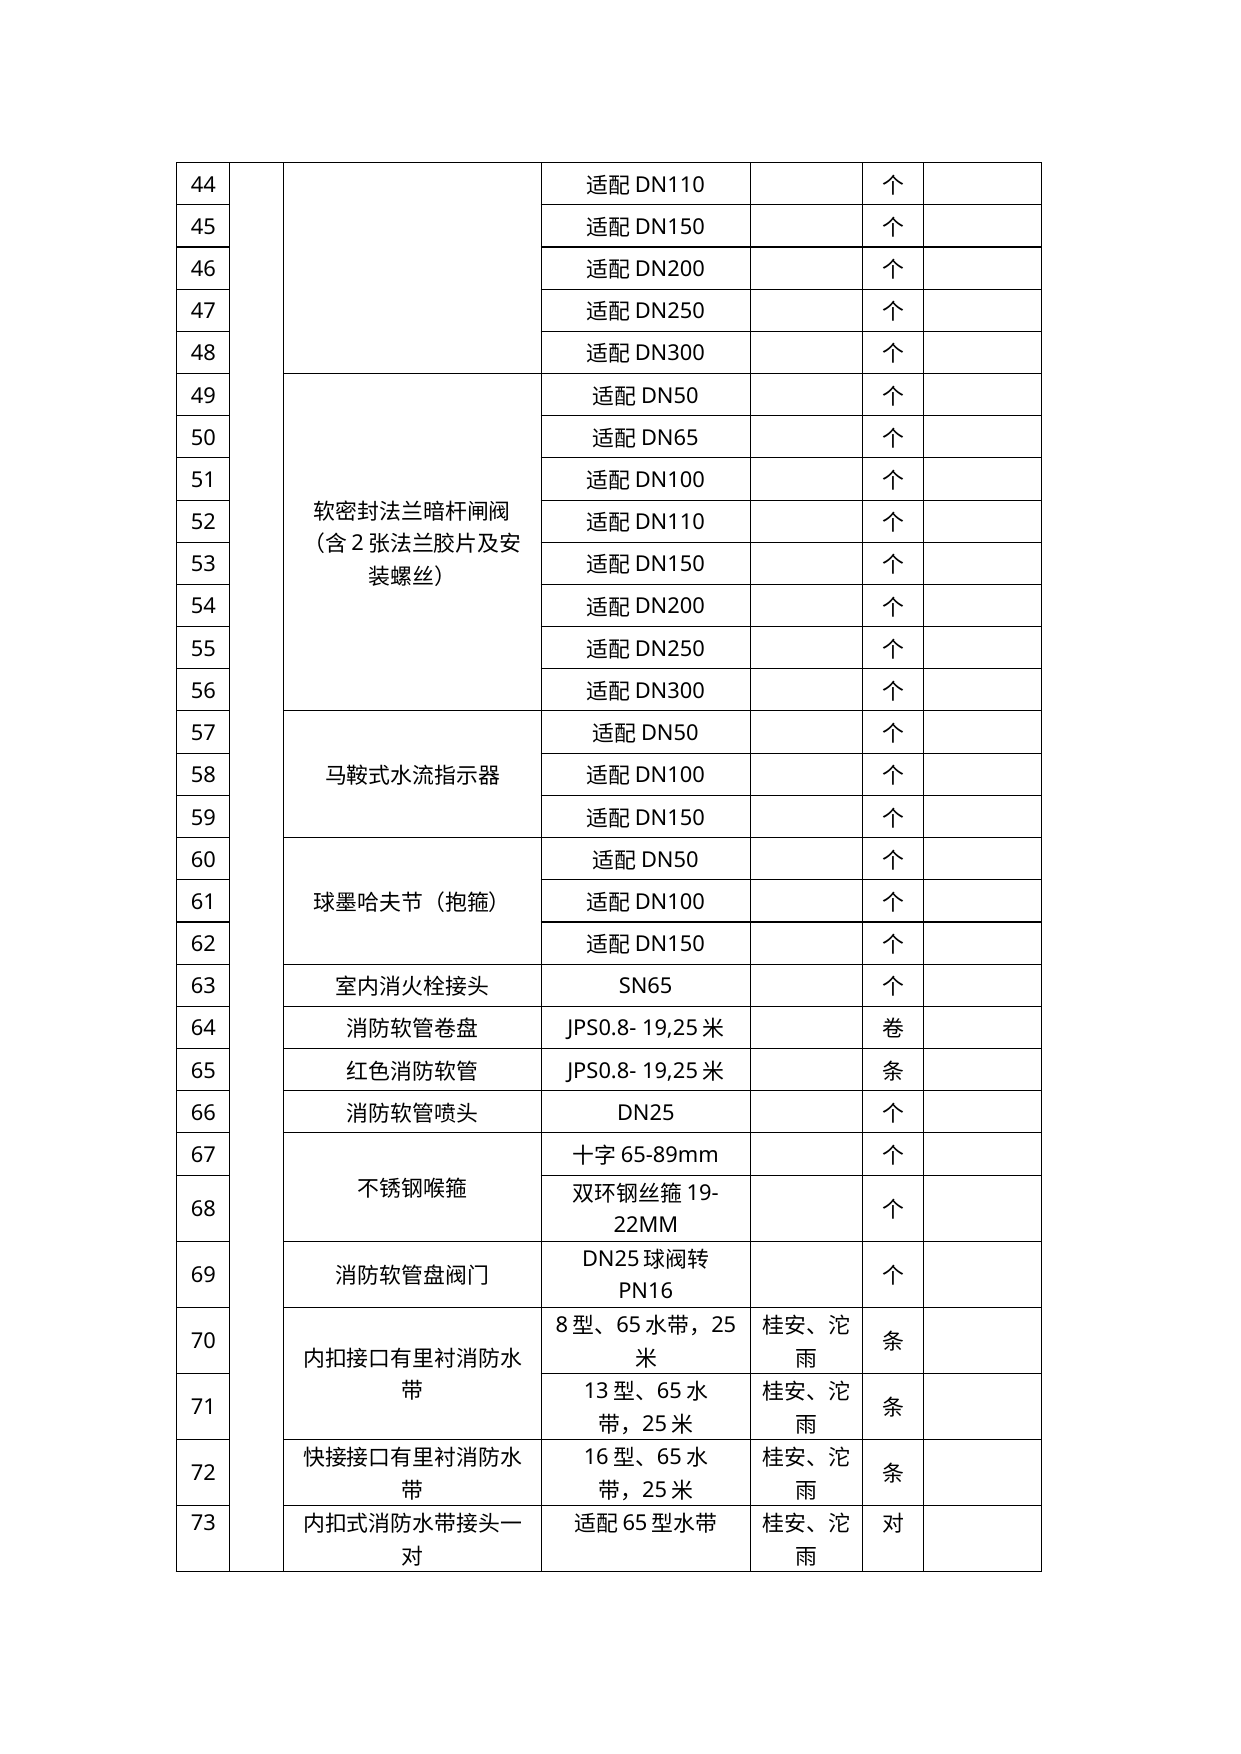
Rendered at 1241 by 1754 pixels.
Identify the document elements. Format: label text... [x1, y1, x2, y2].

table_cell 条 [863, 1049, 923, 1090]
table_cell 48 [177, 332, 229, 373]
table_cell 适配DN150 [542, 205, 750, 246]
table_cell 软密封法兰暗杆闸阀 （含2张法兰胶片及安装螺丝） [284, 374, 541, 710]
table_cell 53 [177, 543, 229, 584]
table_cell 71 [177, 1374, 229, 1439]
table_cell 内扣式消防水带接头一对 [284, 1506, 541, 1571]
table_cell 72 [177, 1440, 229, 1505]
table_cell 适配DN110 [542, 163, 750, 204]
table_cell SN65 [542, 965, 750, 1006]
table_cell 个 [863, 923, 923, 963]
table_cell 8型、65水带，25米 [542, 1308, 750, 1373]
table_cell 十字65-89mm [542, 1133, 750, 1174]
table_cell 16型、65水带，25米 [542, 1440, 750, 1505]
table_cell 67 [177, 1133, 229, 1174]
table_cell [751, 458, 862, 499]
table_cell 个 [863, 332, 923, 373]
table_cell 58 [177, 754, 229, 795]
table_cell [751, 923, 862, 963]
table_cell 个 [863, 1133, 923, 1174]
table_cell 个 [863, 627, 923, 668]
table_cell [751, 669, 862, 710]
table_cell 个 [863, 205, 923, 246]
table_cell [751, 627, 862, 668]
table_cell 个 [863, 416, 923, 457]
table_cell DN25 [542, 1091, 750, 1132]
table_cell [924, 1374, 1041, 1439]
table_cell 61 [177, 880, 229, 921]
table_cell 57 [177, 711, 229, 753]
table_cell [924, 923, 1041, 963]
table_cell 球墨哈夫节（抱箍） [284, 838, 541, 963]
table_cell [924, 1176, 1041, 1241]
table_cell 47 [177, 290, 229, 331]
table_cell DN25球阀转PN16 [542, 1242, 750, 1307]
table_cell 桂安、沱雨 [751, 1374, 862, 1439]
table_cell [751, 163, 862, 204]
table_cell [751, 501, 862, 542]
table_cell 个 [863, 374, 923, 415]
table_cell 条 [863, 1374, 923, 1439]
table_cell 73 [177, 1506, 229, 1571]
table_cell 个 [863, 1176, 923, 1241]
table_cell [924, 458, 1041, 499]
table_cell JPS0.8- 19,25米 [542, 1007, 750, 1048]
table_cell 适配DN200 [542, 585, 750, 626]
table_cell 个 [863, 754, 923, 795]
table_cell 适配DN100 [542, 754, 750, 795]
table_cell [751, 248, 862, 288]
table_cell [924, 965, 1041, 1006]
table_cell [751, 416, 862, 457]
table_cell [751, 1242, 862, 1307]
table_cell [924, 1440, 1041, 1505]
table_cell 适配DN300 [542, 332, 750, 373]
table_cell 适配DN250 [542, 627, 750, 668]
table_cell [751, 796, 862, 837]
table_cell [924, 1506, 1041, 1571]
table_cell 69 [177, 1242, 229, 1307]
table_cell 适配DN50 [542, 838, 750, 879]
table_cell 66 [177, 1091, 229, 1132]
table_cell 适配DN250 [542, 290, 750, 331]
table_cell 52 [177, 501, 229, 542]
table_cell 个 [863, 711, 923, 753]
table_cell 桂安、沱雨 [751, 1308, 862, 1373]
table_cell 54 [177, 585, 229, 626]
table_cell [751, 838, 862, 879]
table_cell 消防软管盘阀门 [284, 1242, 541, 1307]
table_cell 适配DN50 [542, 711, 750, 753]
table_cell 对 [863, 1506, 923, 1571]
table_cell 条 [863, 1308, 923, 1373]
table_cell 68 [177, 1176, 229, 1241]
table_cell [751, 880, 862, 921]
table_cell [751, 1007, 862, 1048]
table_cell 卷 [863, 1007, 923, 1048]
table_cell [751, 374, 862, 415]
table_cell [924, 501, 1041, 542]
table_cell 不锈钢喉箍 [284, 1133, 541, 1241]
table_cell 50 [177, 416, 229, 457]
table_cell 适配DN150 [542, 543, 750, 584]
table_cell 室内消火栓接头 [284, 965, 541, 1006]
table_cell 个 [863, 163, 923, 204]
table_cell 适配DN65 [542, 416, 750, 457]
table_cell [751, 1091, 862, 1132]
table_cell [751, 543, 862, 584]
table_cell [751, 754, 862, 795]
table_cell 51 [177, 458, 229, 499]
table_cell [924, 248, 1041, 288]
table_cell [924, 205, 1041, 246]
table_cell [924, 416, 1041, 457]
table_cell [924, 754, 1041, 795]
table_cell [924, 880, 1041, 921]
table_cell [924, 543, 1041, 584]
table_cell 个 [863, 290, 923, 331]
table_cell 适配DN200 [542, 248, 750, 288]
table_cell 适配DN50 [542, 374, 750, 415]
table_cell 个 [863, 248, 923, 288]
table_cell [751, 585, 862, 626]
table_cell 个 [863, 458, 923, 499]
table_cell 桂安、沱雨 [751, 1506, 862, 1571]
table_cell [751, 332, 862, 373]
table_cell 个 [863, 796, 923, 837]
table_cell 个 [863, 965, 923, 1006]
table_cell 44 [177, 163, 229, 204]
table_cell 适配DN100 [542, 458, 750, 499]
table_cell [924, 1308, 1041, 1373]
table_cell 适配DN100 [542, 880, 750, 921]
table_cell 55 [177, 627, 229, 668]
table_cell 65 [177, 1049, 229, 1090]
table_cell [924, 1133, 1041, 1174]
table_cell 个 [863, 543, 923, 584]
table_cell 56 [177, 669, 229, 710]
table_cell 个 [863, 880, 923, 921]
table_cell 适配DN300 [542, 669, 750, 710]
table_cell 64 [177, 1007, 229, 1048]
table_cell [924, 669, 1041, 710]
table_cell 消防软管喷头 [284, 1091, 541, 1132]
table_cell [751, 1133, 862, 1174]
table_cell [924, 163, 1041, 204]
table_cell 桂安、沱雨 [751, 1440, 862, 1505]
table_cell 个 [863, 585, 923, 626]
table_cell [924, 1049, 1041, 1090]
table_cell 个 [863, 501, 923, 542]
table_cell [751, 1049, 862, 1090]
table_cell 适配DN150 [542, 796, 750, 837]
table_cell 适配DN110 [542, 501, 750, 542]
table_cell 62 [177, 923, 229, 963]
table_cell 个 [863, 838, 923, 879]
table_cell [924, 585, 1041, 626]
table_cell [751, 711, 862, 753]
table_cell [924, 1091, 1041, 1132]
table_cell 个 [863, 1091, 923, 1132]
table_cell 快接接口有里衬消防水带 [284, 1440, 541, 1505]
table_cell 双环钢丝箍19-22MM [542, 1176, 750, 1241]
table_cell [751, 290, 862, 331]
table_cell [924, 374, 1041, 415]
table_cell 个 [863, 669, 923, 710]
table_cell 适配65型水带 [542, 1506, 750, 1571]
table_cell [924, 1242, 1041, 1307]
table_cell 内扣接口有里衬消防水带 [284, 1308, 541, 1439]
table_cell [751, 1176, 862, 1241]
table_cell [751, 965, 862, 1006]
table_cell [924, 332, 1041, 373]
table_cell 适配DN150 [542, 923, 750, 963]
table_cell [924, 838, 1041, 879]
table_cell 消防软管卷盘 [284, 1007, 541, 1048]
table_cell [924, 711, 1041, 753]
table_cell 46 [177, 248, 229, 288]
table_cell 70 [177, 1308, 229, 1373]
table_cell 63 [177, 965, 229, 1006]
table_cell [924, 627, 1041, 668]
table_cell [751, 205, 862, 246]
table_cell 13型、65水带，25米 [542, 1374, 750, 1439]
table_cell [924, 290, 1041, 331]
table_cell [924, 796, 1041, 837]
table_cell 60 [177, 838, 229, 879]
table_cell 59 [177, 796, 229, 837]
table_cell 马鞍式水流指示器 [284, 711, 541, 837]
table_cell [924, 1007, 1041, 1048]
table_cell 49 [177, 374, 229, 415]
table_cell 45 [177, 205, 229, 246]
table_cell 条 [863, 1440, 923, 1505]
table_cell 个 [863, 1242, 923, 1307]
table_cell JPS0.8- 19,25米 [542, 1049, 750, 1090]
table_cell 红色消防软管 [284, 1049, 541, 1090]
